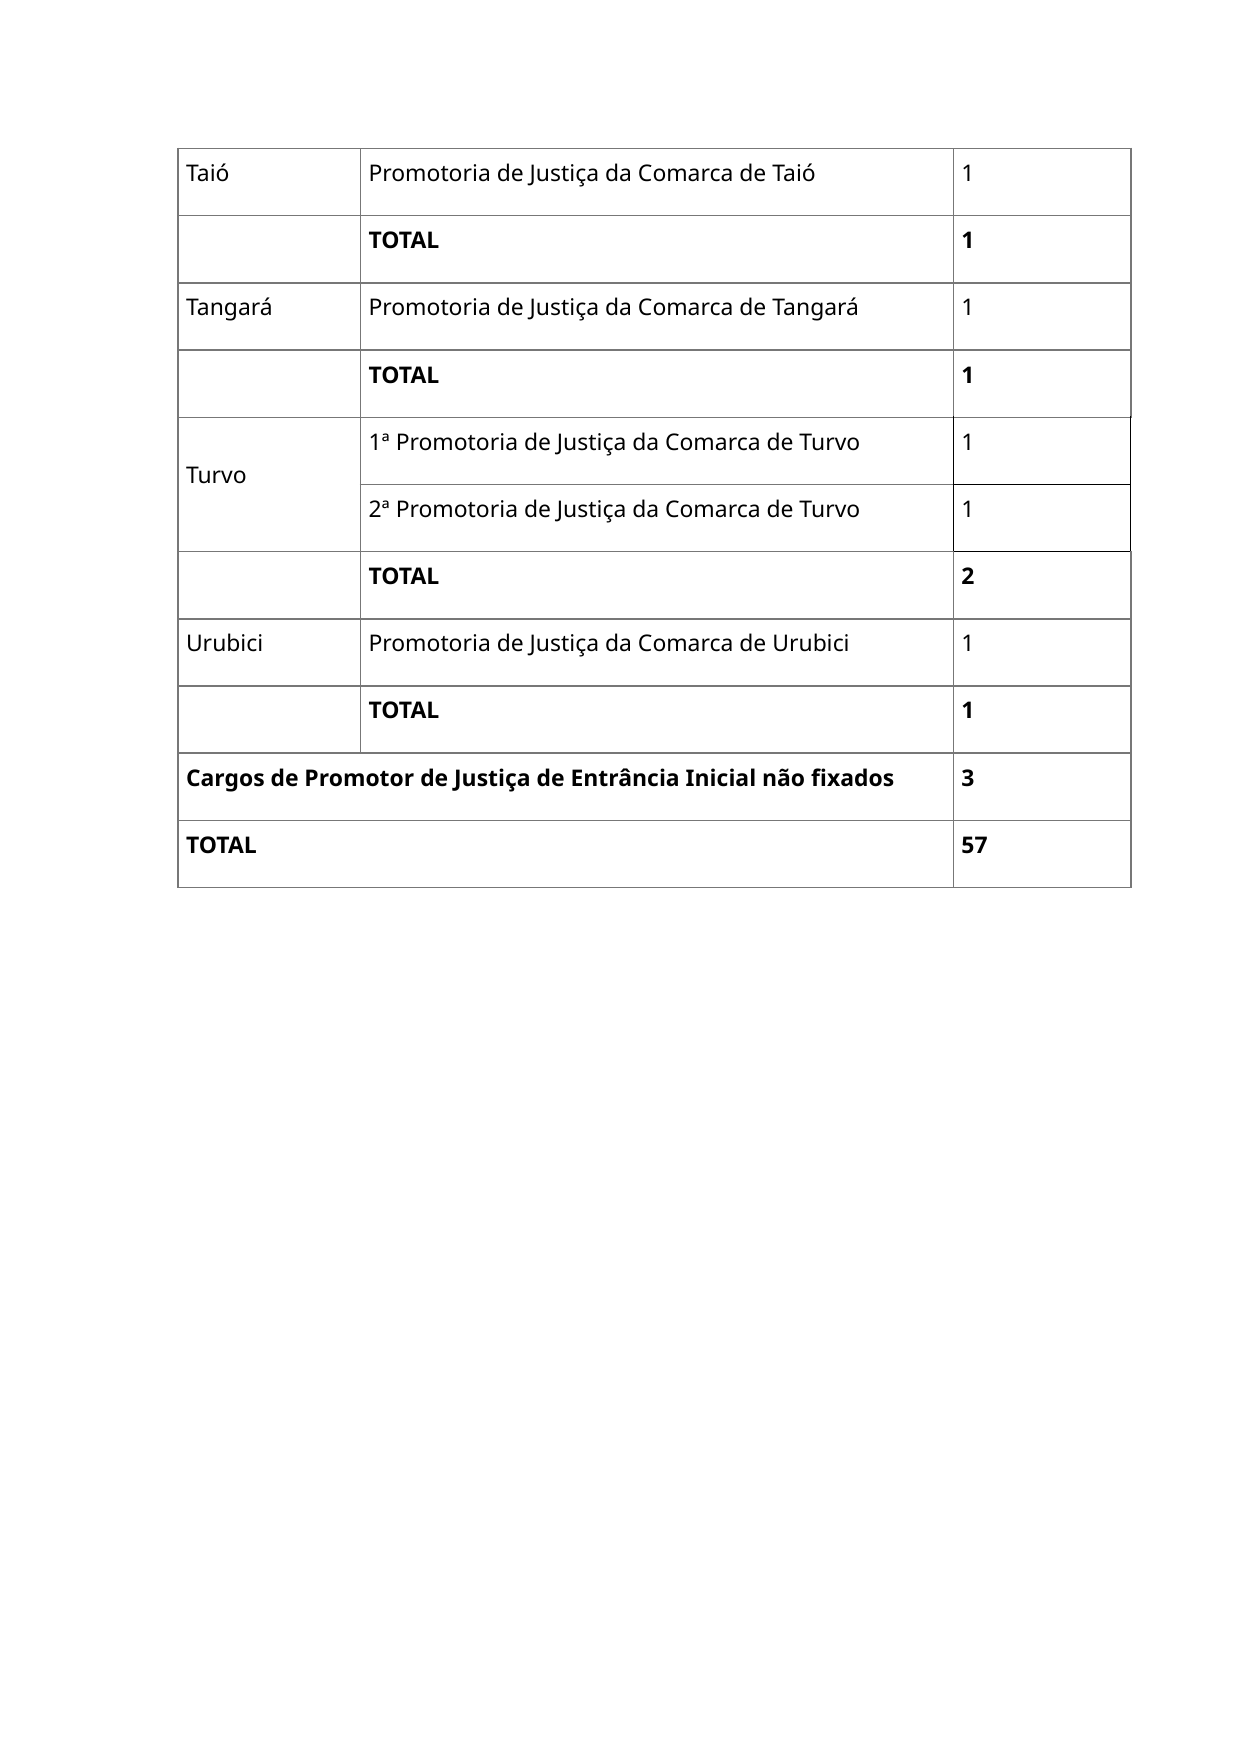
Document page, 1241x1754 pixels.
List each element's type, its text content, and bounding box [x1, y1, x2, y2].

table_cell 1 [954, 687, 1130, 752]
table_cell 1 [954, 418, 1130, 483]
table_cell 57 [954, 821, 1130, 887]
table_cell 1ª Promotoria de Justiça da Comarca de Turvo [361, 418, 953, 483]
table_cell [179, 216, 360, 282]
table_cell 1 [954, 620, 1130, 685]
table_cell TOTAL [361, 351, 953, 416]
table_cell Urubici [179, 620, 360, 685]
table_cell 1 [954, 284, 1130, 349]
table_cell TOTAL [361, 216, 953, 282]
table_cell Turvo [179, 418, 360, 551]
table_cell Promotoria de Justiça da Comarca de Tangará [361, 284, 953, 349]
table_cell 1 [954, 216, 1130, 282]
table_cell 3 [954, 754, 1130, 819]
table_cell [179, 351, 360, 416]
table_cell [179, 687, 360, 752]
table_cell TOTAL [361, 552, 953, 618]
table_cell [179, 552, 360, 618]
table_cell 2 [954, 552, 1130, 618]
table_cell 1 [954, 485, 1130, 551]
table_cell 1 [954, 351, 1130, 416]
table_cell Promotoria de Justiça da Comarca de Urubici [361, 620, 953, 685]
table_cell Taió [179, 149, 360, 215]
table_cell 2ª Promotoria de Justiça da Comarca de Turvo [361, 485, 953, 551]
table_cell Tangará [179, 284, 360, 349]
table_cell TOTAL [361, 687, 953, 752]
table_cell 1 [954, 149, 1130, 215]
table_cell Promotoria de Justiça da Comarca de Taió [361, 149, 953, 215]
table_cell TOTAL [179, 821, 953, 887]
table_cell Cargos de Promotor de Justiça de Entrância Inicial não fixados [179, 754, 953, 819]
